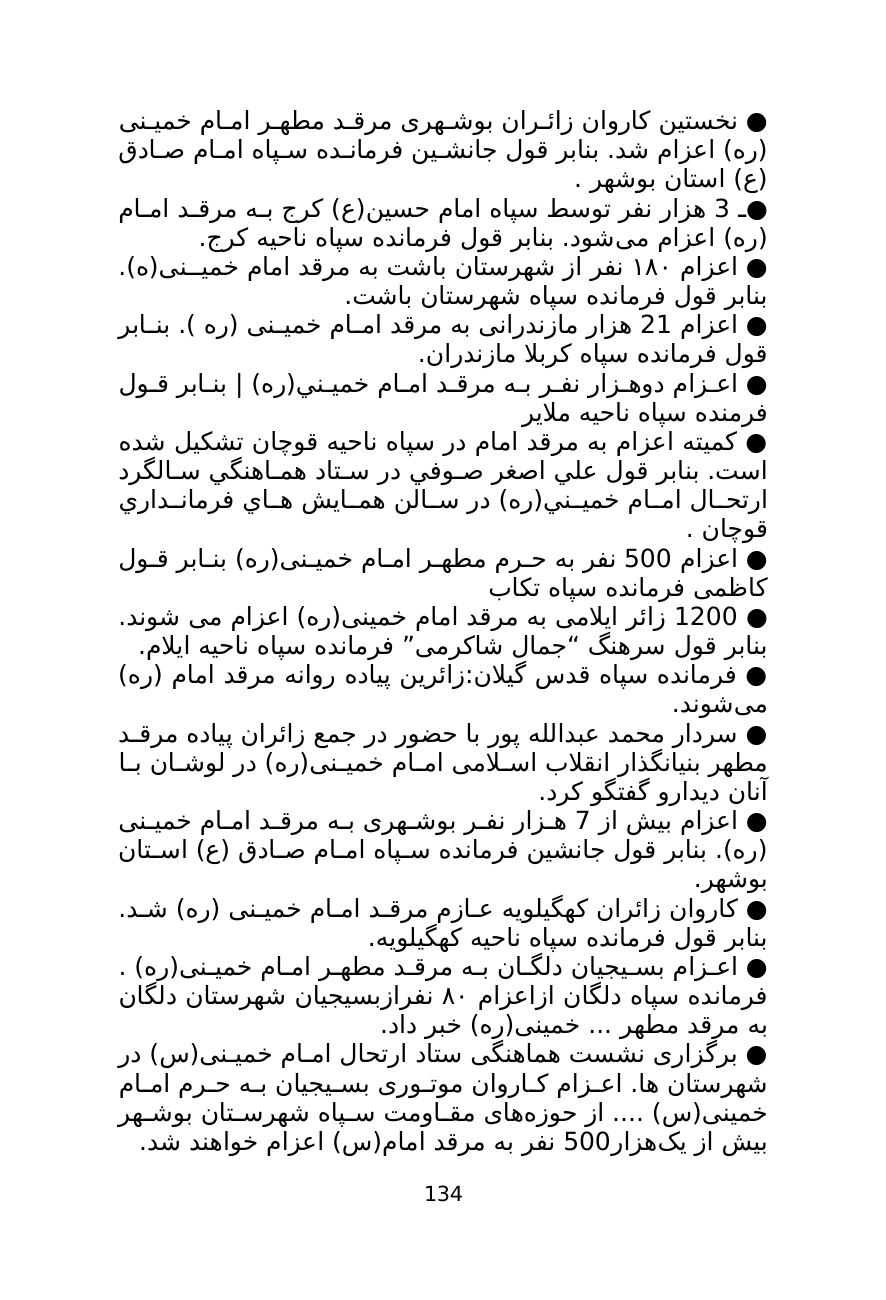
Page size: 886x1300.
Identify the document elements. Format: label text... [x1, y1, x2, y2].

text ● برگزاری نشست هماهنگی ستاد ارتحال امام خمینی(س) در شهرستان ها. اعزام کاروان موتوری بسیجیان به حرم امام خمینی(س) .... از حوزه‌های مقاومت سپاه شهرستان بوشهر بیش از یک‌هزار500 نفر به مرقد امام(س) اعزام خواهند شد. [118, 1040, 768, 1156]
text ● سردار محمد عبدالله پور با حضور در جمع زائران پیاده مرقد مطهر بنیانگذار انقلاب اسلامی امام خمینی(ره) در لوشان با آنان دیدارو گفتگو کرد. [118, 719, 768, 806]
text ● نخستین کاروان زائران بوشهری مرقد مطهر امام خمینی (ره) اعزام شد. بنابر قول جانشین فرمانده سپاه امام صادق (ع) استان بوشهر . [118, 106, 768, 194]
text ● اعزام 21 هزار مازندرانی به مرقد امام خمینی (ره ). بنابر قول فرمانده سپاه کربلا مازندران. [118, 311, 768, 369]
text ● فرمانده سپاه قدس گیلان:زائرین پیاده روانه مرقد امام (ره) می‌شوند. [118, 661, 768, 719]
text ● اعزام بسیجیان دلگان به مرقد مطهر امام خمینی(ره) . فرمانده سپاه دلگان ازاعزام ‌۸۰ نفرازبسیجیان شهرستان دلگان به‌ مرقد مطهر ... خمینی(ره) خبر داد. [118, 952, 768, 1040]
text ● اعزام دوهزار نفر به مرقد امام خميني(ره) | بنابر قول فرمنده سپاه ناحیه ملایر [118, 369, 768, 427]
text ● اعزام 500 نفر به حرم مطهر امام خمینی(ره) بنابر قول کاظمی فرمانده سپاه تکاب [118, 544, 768, 602]
text ● اعزام ۱۸۰ نفر از شهرستان باشت به مرقد امام خمینی(ه). بنابر قول فرمانده سپاه شهرستان باشت. [118, 252, 768, 311]
text ● کمیته اعزام به مرقد امام در سپاه ناحیه قوچان تشکیل شده است. بنابر قول علي اصغر صوفي در ستاد هماهنگي سالگرد ارتحال امام خميني(ره) در سالن همايش هاي فرمانداري قوچان . [118, 427, 768, 544]
text ● اعزام بیش از 7 هزار نفر بوشهری به مرقد امام خمینی (ره). بنابر قول جانشین فرمانده سپاه امام صادق (ع) استان بوشهر. [118, 806, 768, 894]
text ● 3 هزار نفر توسط سپاه امام حسین(ع) کرج به مرقد امام (ره) اعزام می‌شود. بنابر قول فرمانده سپاه ناحیه کرج. [118, 194, 768, 252]
text ● کاروان زائران کهگیلویه عازم مرقد امام خمینی (ره) شد. بنابر قول فرمانده سپاه ناحیه کهگیلویه. [118, 894, 768, 952]
text ● 1200 زائر ایلامی به مرقد امام خمینی(ره) اعزام می شوند. بنابر قول سرهنگ “جمال شاکرمی” فرمانده سپاه ناحیه ایلام. [118, 602, 768, 661]
